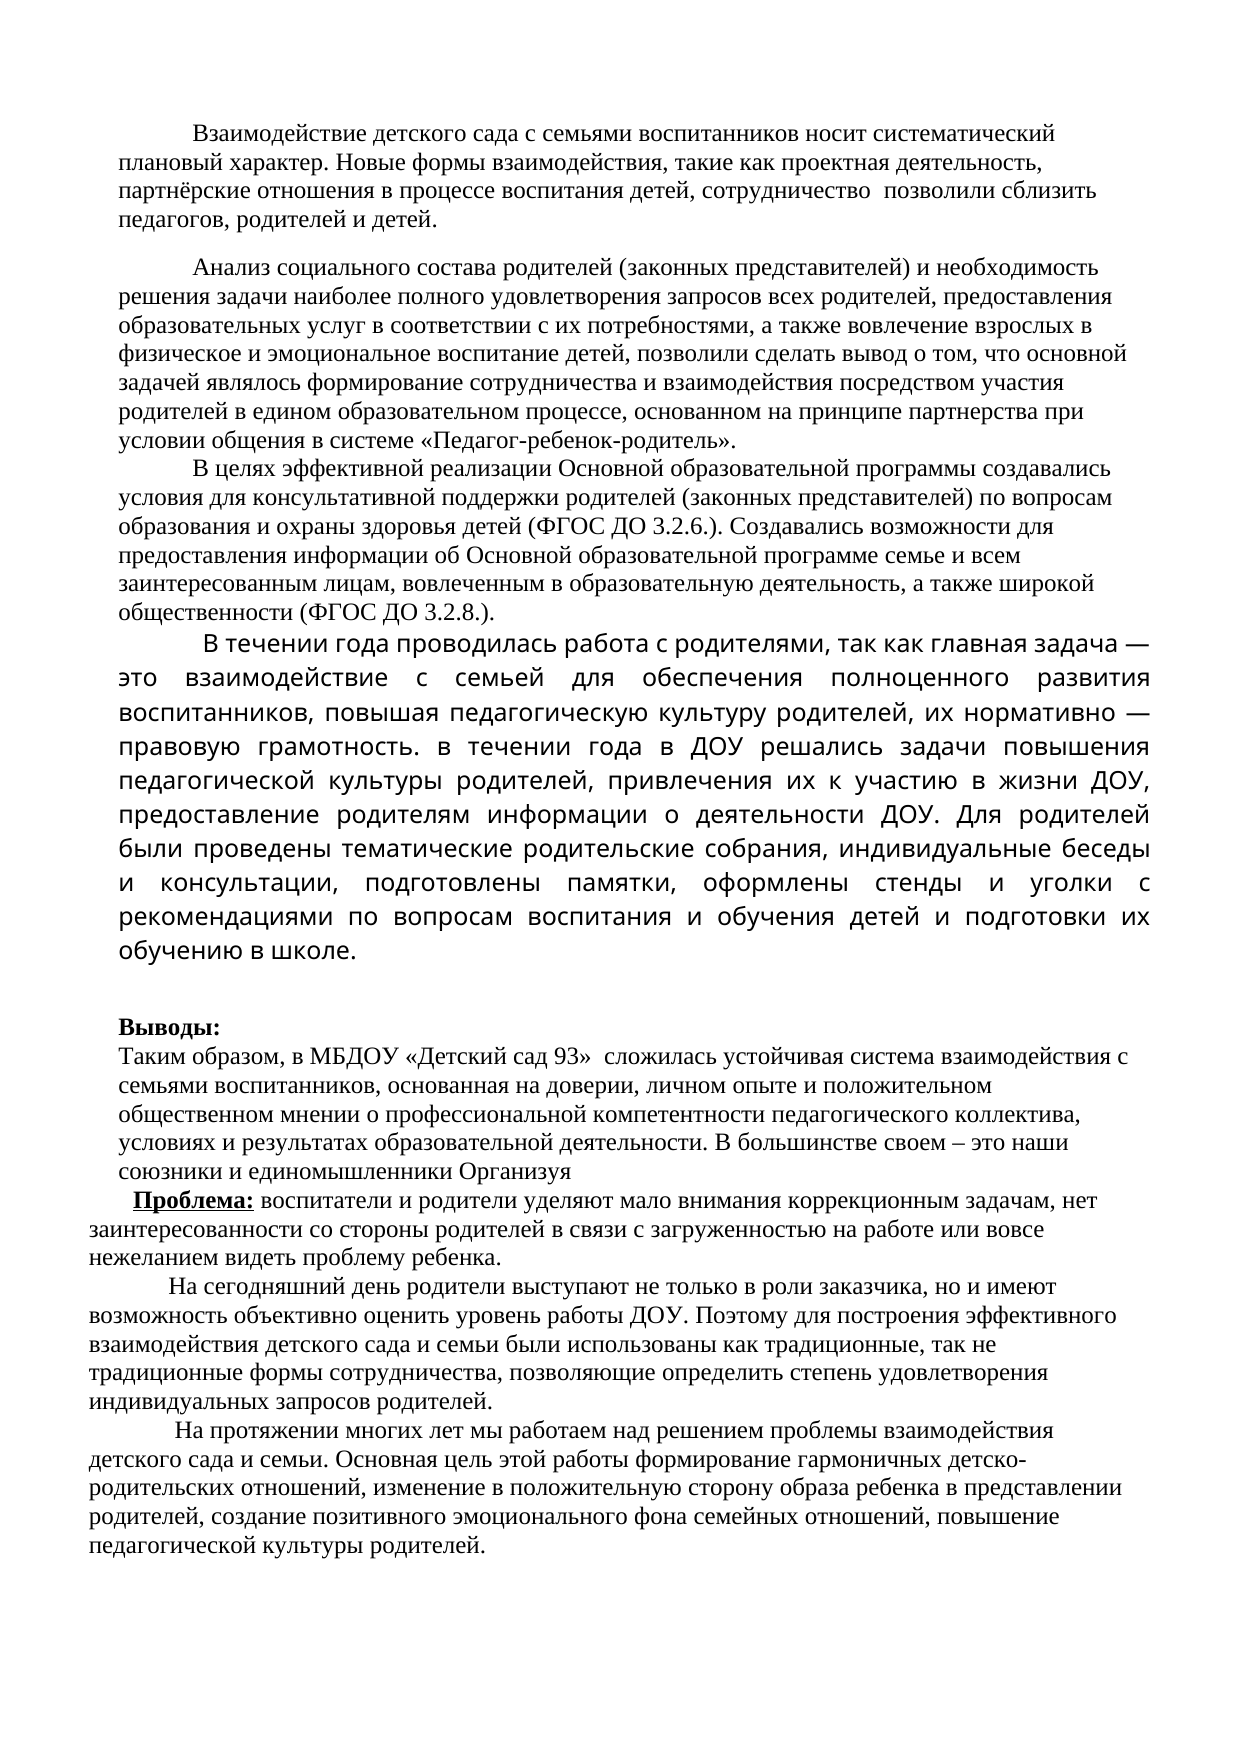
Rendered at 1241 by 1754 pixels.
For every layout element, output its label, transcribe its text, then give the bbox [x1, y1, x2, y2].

text Взаимодействие детского сада с семьями воспитанников носит систематический плановый характер. Новые формы взаимодействия, такие как проектная деятельность, партнёрские отношения в процессе воспитания детей, сотрудничество позволили сблизить педагогов, родителей и детей. [118, 118, 1152, 233]
text В целях эффективной реализации Основной образовательной программы создавались условия для консультативной поддержки родителей (законных представителей) по вопросам образования и охраны здоровья детей (ФГОС ДО 3.2.6.). Создавались возможности для предоставления информации об Основной образовательной программе семье и всем заинтересованным лицам, вовлеченным в образовательную деятельность, а также широкой общественности (ФГОС ДО 3.2.8.). [118, 453, 1152, 626]
text Анализ социального состава родителей (законных представителей) и необходимость решения задачи наиболее полного удовлетворения запросов всех родителей, предоставления образовательных услуг в соответствии с их потребностями, а также вовлечение взрослых в физическое и эмоциональное воспитание детей, позволили сделать вывод о том, что основной задачей являлось формирование сотрудничества и взаимодействия посредством участия родителей в едином образовательном процессе, основанном на принципе партнерства при условии общения в системе «Педагог-ребенок-родитель». [118, 252, 1152, 453]
text Таким образом, в МБДОУ «Детский сад 93» сложилась устойчивая система взаимодействия с семьями воспитанников, основанная на доверии, личном опыте и положительном общественном мнении о профессиональной компетентности педагогического коллектива, условиях и результатах образовательной деятельности. В большинстве своем – это наши союзники и единомышленники Организуя [118, 1041, 1152, 1185]
text Выводы: [118, 1012, 1152, 1041]
text На сегодняшний день родители выступают не только в роли заказчика, но и имеют возможность объективно оценить уровень работы ДОУ. Поэтому для построения эффективного взаимодействия детского сада и семьи были использованы как традиционные, так не традиционные формы сотрудничества, позволяющие определить степень удовлетворения индивидуальных запросов родителей. [88, 1271, 1152, 1415]
text На протяжении многих лет мы работаем над решением проблемы взаимодействия детского сада и семьи. Основная цель этой работы формирование гармоничных детско-родительских отношений, изменение в положительную сторону образа ребенка в представлении родителей, создание позитивного эмоционального фона семейных отношений, повышение педагогической культуры родителей. [88, 1415, 1152, 1559]
text В течении года проводилась работа с родителями, так как главная задача — это взаимодействие с семьей для обеспечения полноценного развития воспитанников, повышая педагогическую культуру родителей, их нормативно — правовую грамотность. в течении года в ДОУ решались задачи повышения педагогической культуры родителей, привлечения их к участию в жизни ДОУ, предоставление родителям информации о деятельности ДОУ. Для родителей были проведены тематические родительские собрания, индивидуальные беседы и консультации, подготовлены памятки, оформлены стенды и уголки с рекомендациями по вопросам воспитания и обучения детей и подготовки их обучению в школе. [118, 626, 1152, 967]
text Проблема: воспитатели и родители уделяют мало внимания коррекционным задачам, нет заинтересованности со стороны родителей в связи с загруженностью на работе или вовсе нежеланием видеть проблему ребенка. [88, 1185, 1152, 1271]
